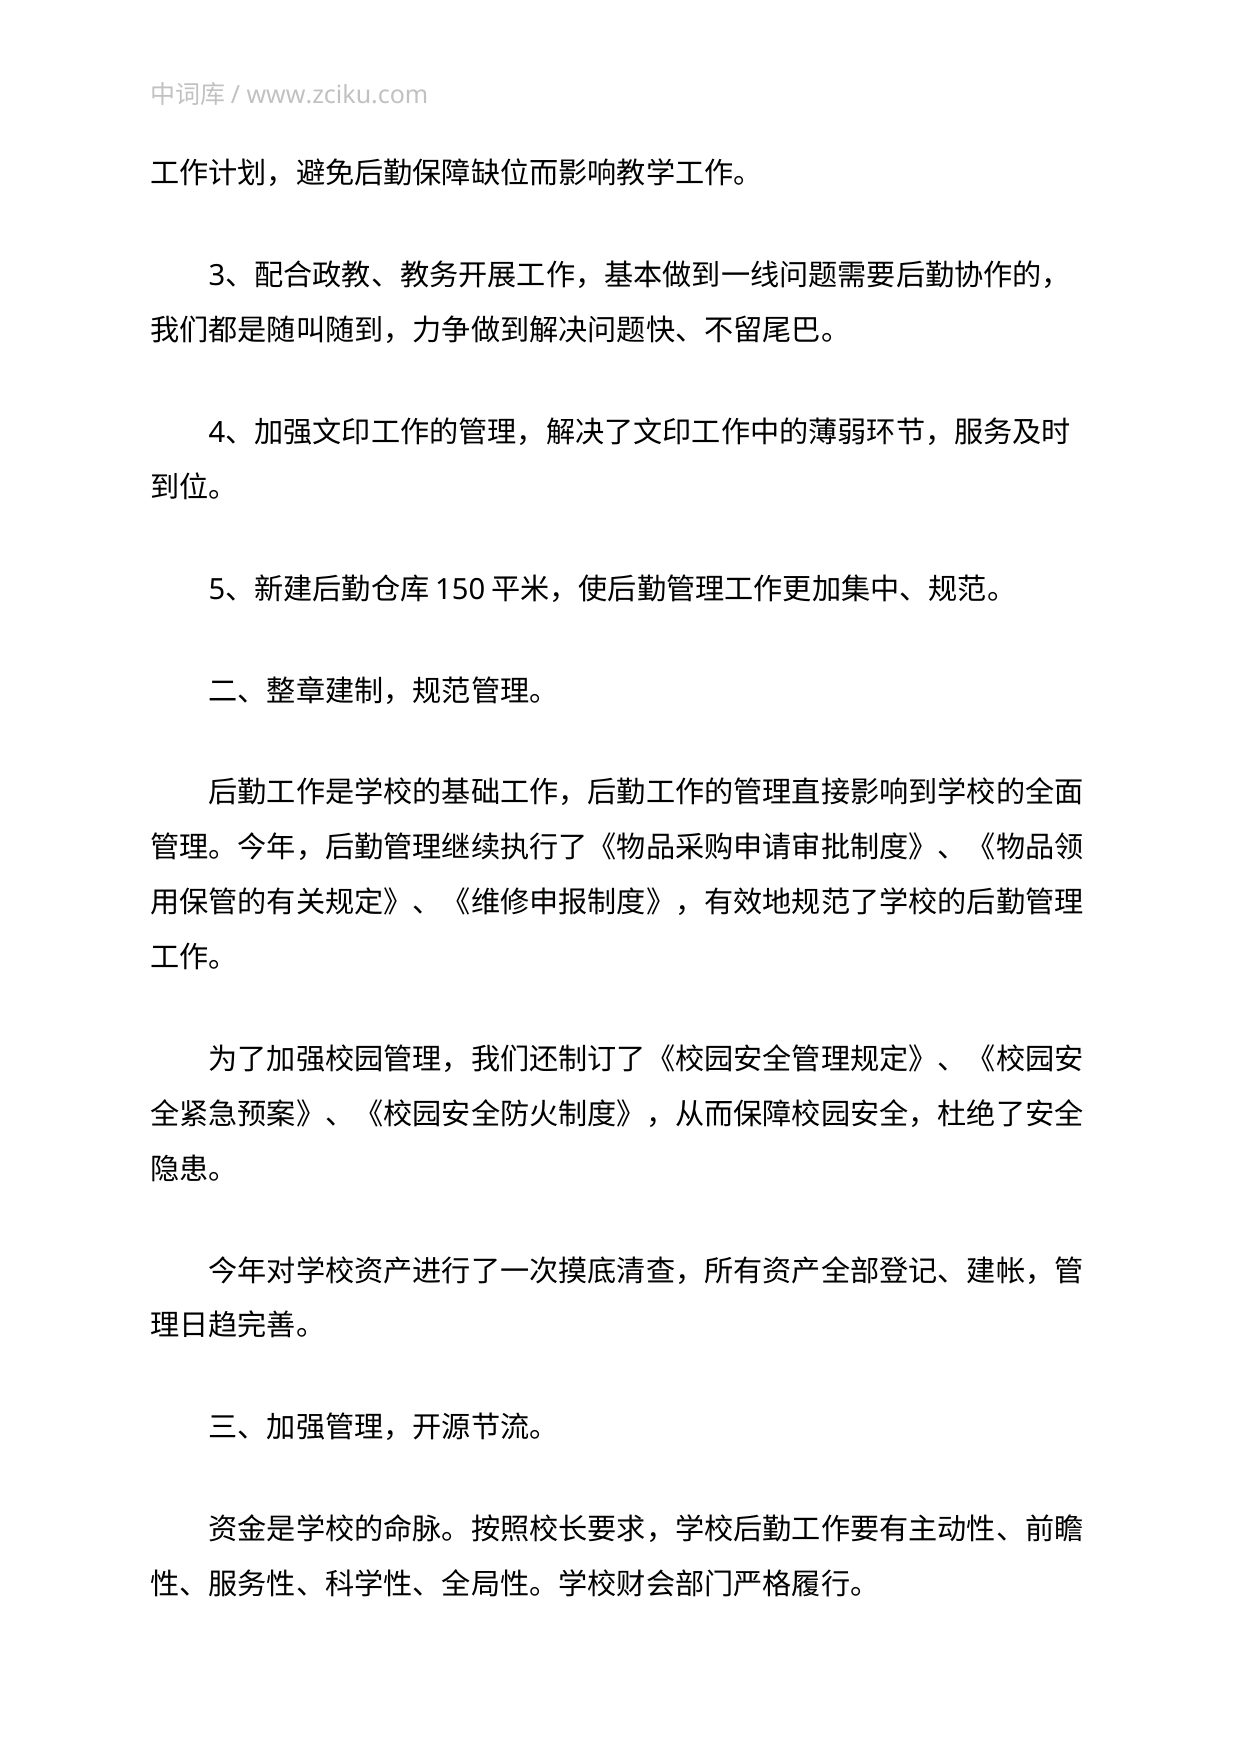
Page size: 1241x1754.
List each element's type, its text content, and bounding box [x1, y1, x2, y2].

text 今年对学校资产进行了一次摸底清查，所有资产全部登记、建帐，管理日趋完善。 [150, 1247, 1090, 1344]
text 三、加强管理，开源节流。 [150, 1404, 1090, 1446]
text 3、配合政教、教务开展工作，基本做到一线问题需要后勤协作的，我们都是随叫随到，力争做到解决问题快、不留尾巴。 [150, 252, 1090, 349]
text 4、加强文印工作的管理，解决了文印工作中的薄弱环节，服务及时到位。 [150, 408, 1090, 506]
text 5、新建后勤仓库150平米，使后勤管理工作更加集中、规范。 [150, 565, 1090, 608]
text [150, 150, 1090, 192]
text 为了加强校园管理，我们还制订了《校园安全管理规定》、《校园安全紧急预案》、《校园安全防火制度》，从而保障校园安全，杜绝了安全隐患。 [150, 1036, 1090, 1188]
text 资金是学校的命脉。按照校长要求，学校后勤工作要有主动性、前瞻性、服务性、科学性、全局性。学校财会部门严格履行。 [150, 1506, 1090, 1603]
text 后勤工作是学校的基础工作，后勤工作的管理直接影响到学校的全面管理。今年，后勤管理继续执行了《物品采购申请审批制度》、《物品领用保管的有关规定》、《维修申报制度》，有效地规范了学校的后勤管理工作。 [150, 769, 1090, 976]
text 二、整章建制，规范管理。 [150, 667, 1090, 709]
